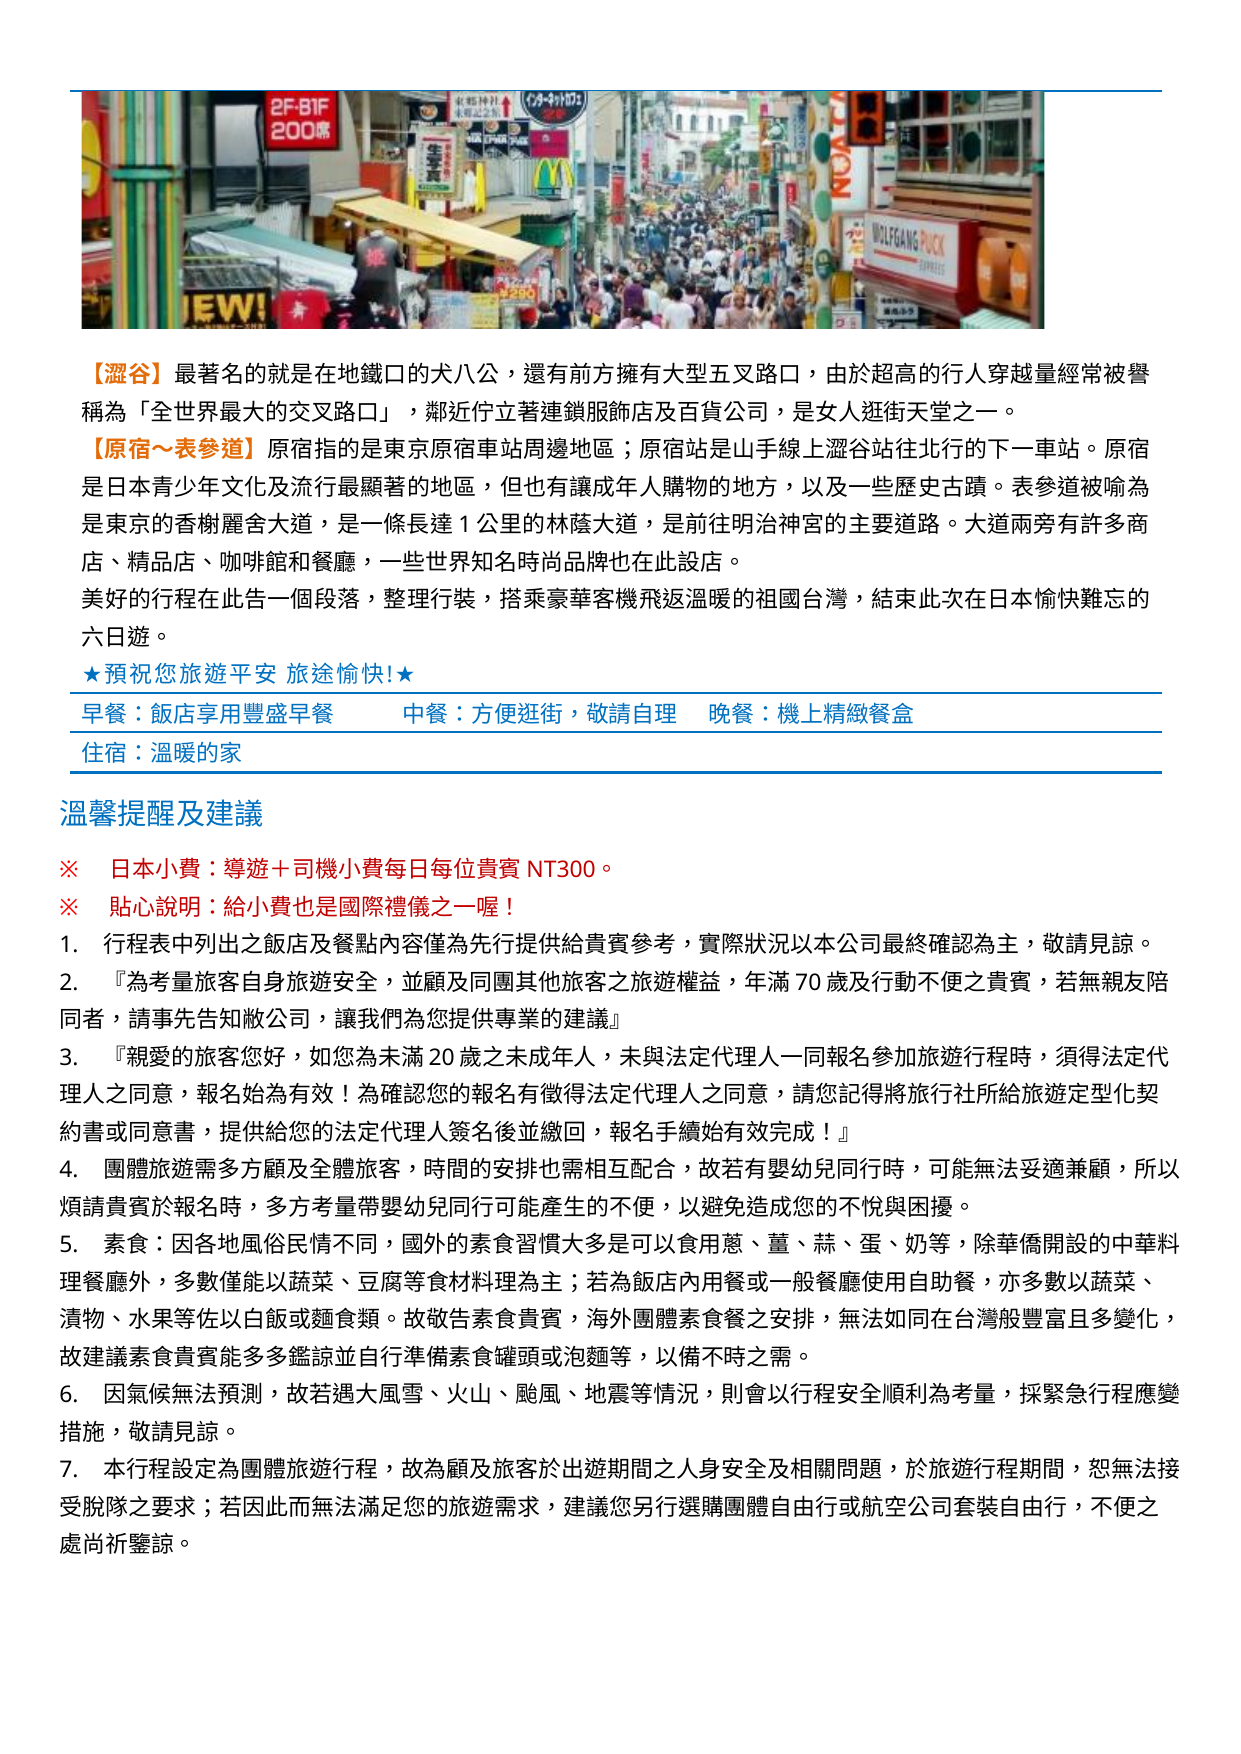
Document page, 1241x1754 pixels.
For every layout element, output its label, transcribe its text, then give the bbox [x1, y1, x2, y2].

table_cell 住宿：溫暖的家 [70, 733, 1162, 771]
list 貼心說明：給小費也是國際禮儀之一喔！ [59, 886, 1181, 924]
list 行程表中列出之飯店及餐點內容僅為先行提供給貴賓參考，實際狀況以本公司最終確認為主，敬請見諒。 [59, 924, 1181, 961]
list 因氣候無法預測，故若遇大風雪、火山、颱風、地震等情況，則會以行程安全順利為考量，採緊急行程應變措施，敬請見諒。 [59, 1374, 1181, 1449]
list 素食：因各地風俗民情不同，國外的素食習慣大多是可以食用蔥、薑、蒜、蛋、奶等，除華僑開設的中華料理餐廳外，多數僅能以蔬菜、豆腐等食材料理為主；若為飯店內用餐或一般餐廳使用自助餐，亦多數以蔬菜、漬物、水果等佐以白飯或麵食類。故敬告素食貴賓，海外團體素食餐之安排，無法如同在台灣般豐富且多變化，故建議素食貴賓能多多鑑諒並自行準備素食罐頭或泡麵等，以備不時之需。 [59, 1224, 1181, 1374]
list 本行程設定為團體旅遊行程，故為顧及旅客於出遊期間之人身安全及相關問題，於旅遊行程期間，恕無法接受脫隊之要求；若因此而無法滿足您的旅遊需求，建議您另行選購團體自由行或航空公司套裝自由行，不便之處尚祈鑒諒。 [59, 1449, 1181, 1561]
list 團體旅遊需多方顧及全體旅客，時間的安排也需相互配合，故若有嬰幼兒同行時，可能無法妥適兼顧，所以煩請貴賓於報名時，多方考量帶嬰幼兒同行可能產生的不便，以避免造成您的不悅與困擾。 [59, 1149, 1181, 1224]
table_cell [70, 92, 1162, 692]
text 溫馨提醒及建議 [59, 774, 1181, 849]
list 『為考量旅客自身旅遊安全，並顧及同團其他旅客之旅遊權益，年滿70歲及行動不便之貴賓，若無親友陪同者，請事先告知敝公司，讓我們為您提供專業的建議』 [59, 961, 1181, 1036]
list 『親愛的旅客您好，如您為未滿20歲之未成年人，未與法定代理人一同報名參加旅遊行程時，須得法定代理人之同意，報名始為有效！為確認您的報名有徵得法定代理人之同意，請您記得將旅行社所給旅遊定型化契約書或同意書，提供給您的法定代理人簽名後並繳回，報名手續始有效完成！』 [59, 1036, 1181, 1149]
list 日本小費：導遊＋司機小費每日每位貴賓NT300。 [59, 849, 1181, 886]
table_cell 早餐：飯店享用豐盛早餐 中餐：方便逛街，敬請自理 晚餐：機上精緻餐盒 [70, 694, 1162, 731]
picture [81, 91, 1045, 329]
